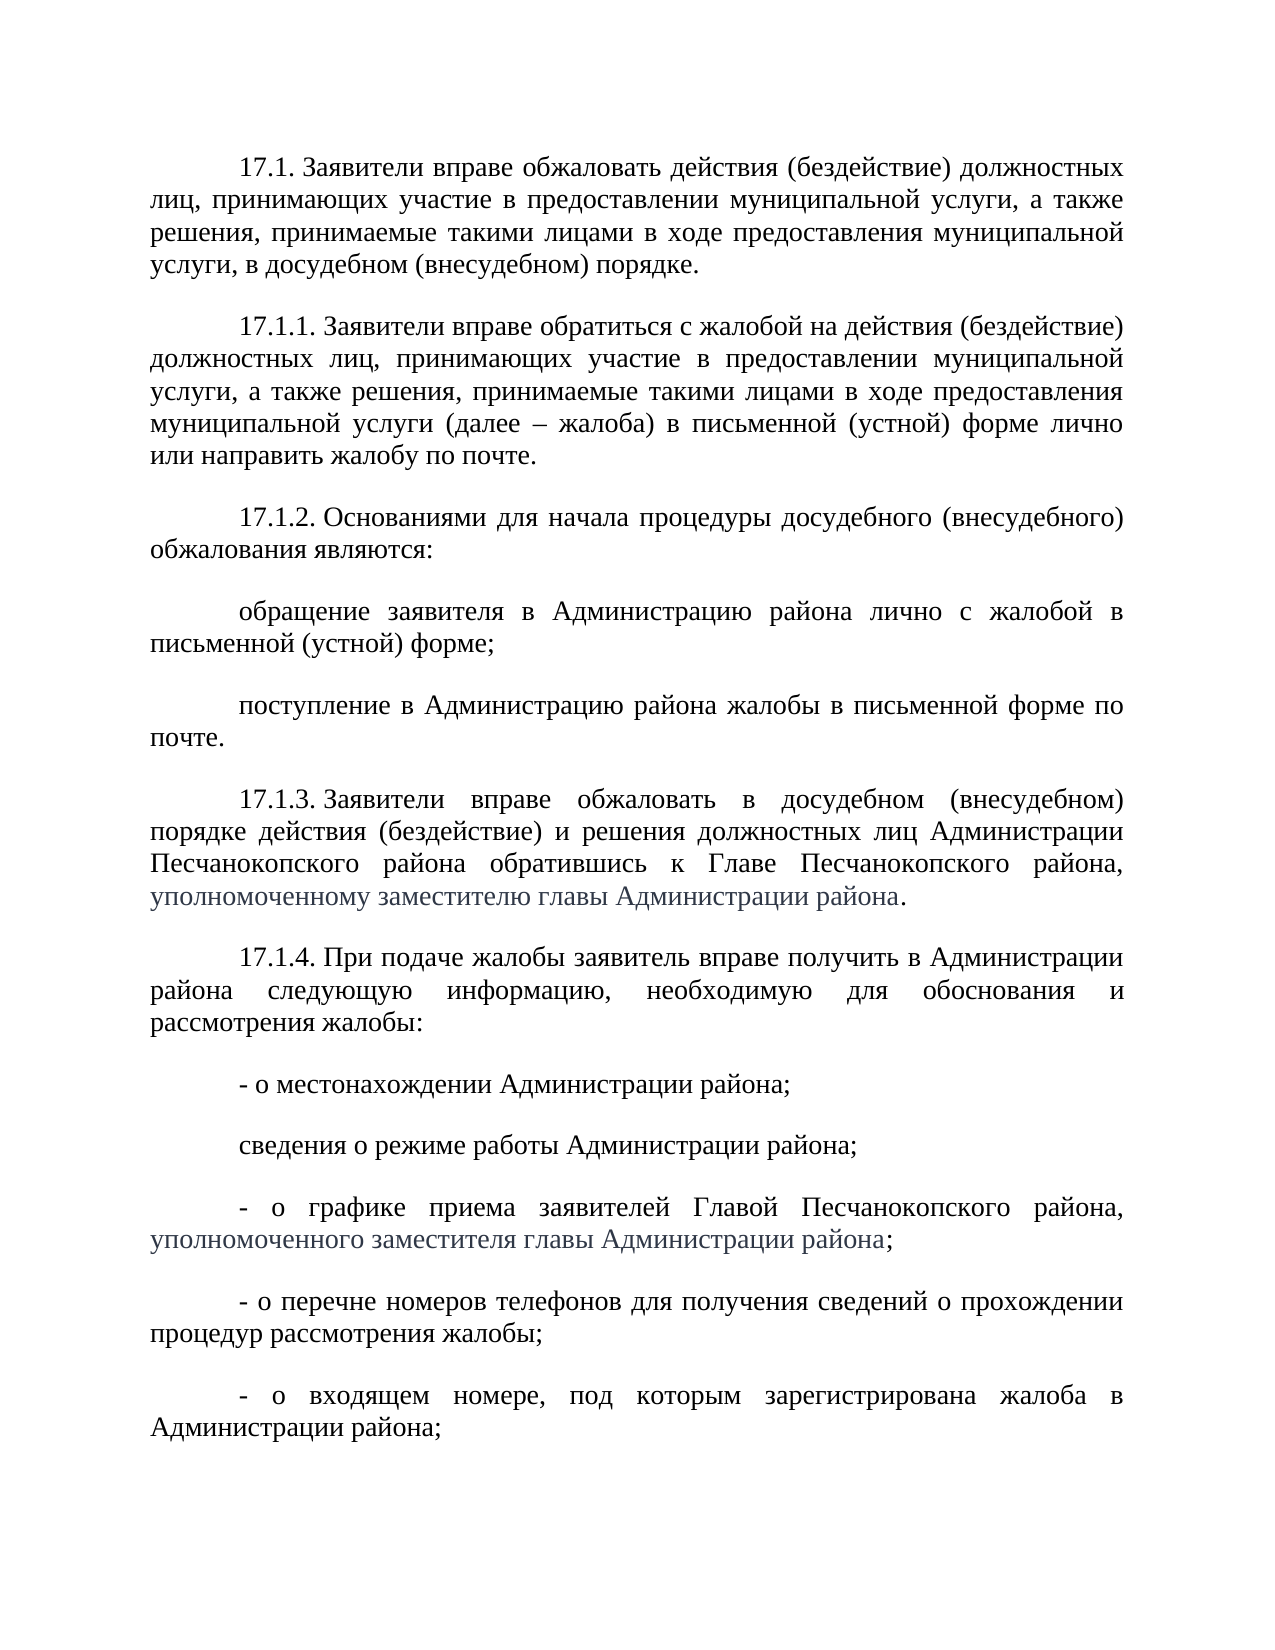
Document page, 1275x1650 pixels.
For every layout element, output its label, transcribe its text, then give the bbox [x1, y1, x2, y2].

text 17.1.4. При подаче жалобы заявитель вправе получить в Администрации района следующую информацию, необходимую для обоснования и рассмотрения жалобы: [150, 941, 1125, 1038]
text 17.1.2. Основаниями для начала процедуры досудебного (внесудебного) обжалования являются: [150, 500, 1125, 565]
text - о перечне номеров телефонов для получения сведений о прохождении процедур рассмотрения жалобы; [150, 1284, 1125, 1349]
text поступление в Администрацию района жалобы в письменной форме по почте. [150, 688, 1125, 753]
text - о графике приема заявителей Главой Песчанокопского района, уполномоченного заместителя главы Администрации района; [150, 1190, 1125, 1255]
text обращение заявителя в Администрацию района лично с жалобой в письменной (устной) форме; [150, 594, 1125, 659]
text 17.1.3. Заявители вправе обжаловать в досудебном (внесудебном) порядке действия (бездействие) и решения должностных лиц Администрации Песчанокопского района обратившись к Главе Песчанокопского района, уполномоченному заместителю главы Администрации района. [150, 782, 1125, 911]
text 17.1. Заявители вправе обжаловать действия (бездействие) должностных лиц, принимающих участие в предоставлении муниципальной услуги, а также решения, принимаемые такими лицами в ходе предоставления муниципальной услуги, в досудебном (внесудебном) порядке. [150, 150, 1125, 279]
text 17.1.1. Заявители вправе обратиться с жалобой на действия (бездействие) должностных лиц, принимающих участие в предоставлении муниципальной услуги, а также решения, принимаемые такими лицами в ходе предоставления муниципальной услуги (далее – жалоба) в письменной (устной) форме лично или направить жалобу по почте. [150, 309, 1125, 471]
text - о входящем номере, под которым зарегистрирована жалоба в Администрации района; [150, 1378, 1125, 1443]
text сведения о режиме работы Администрации района; [150, 1128, 1125, 1161]
text - о местонахождении Администрации района; [150, 1067, 1125, 1099]
